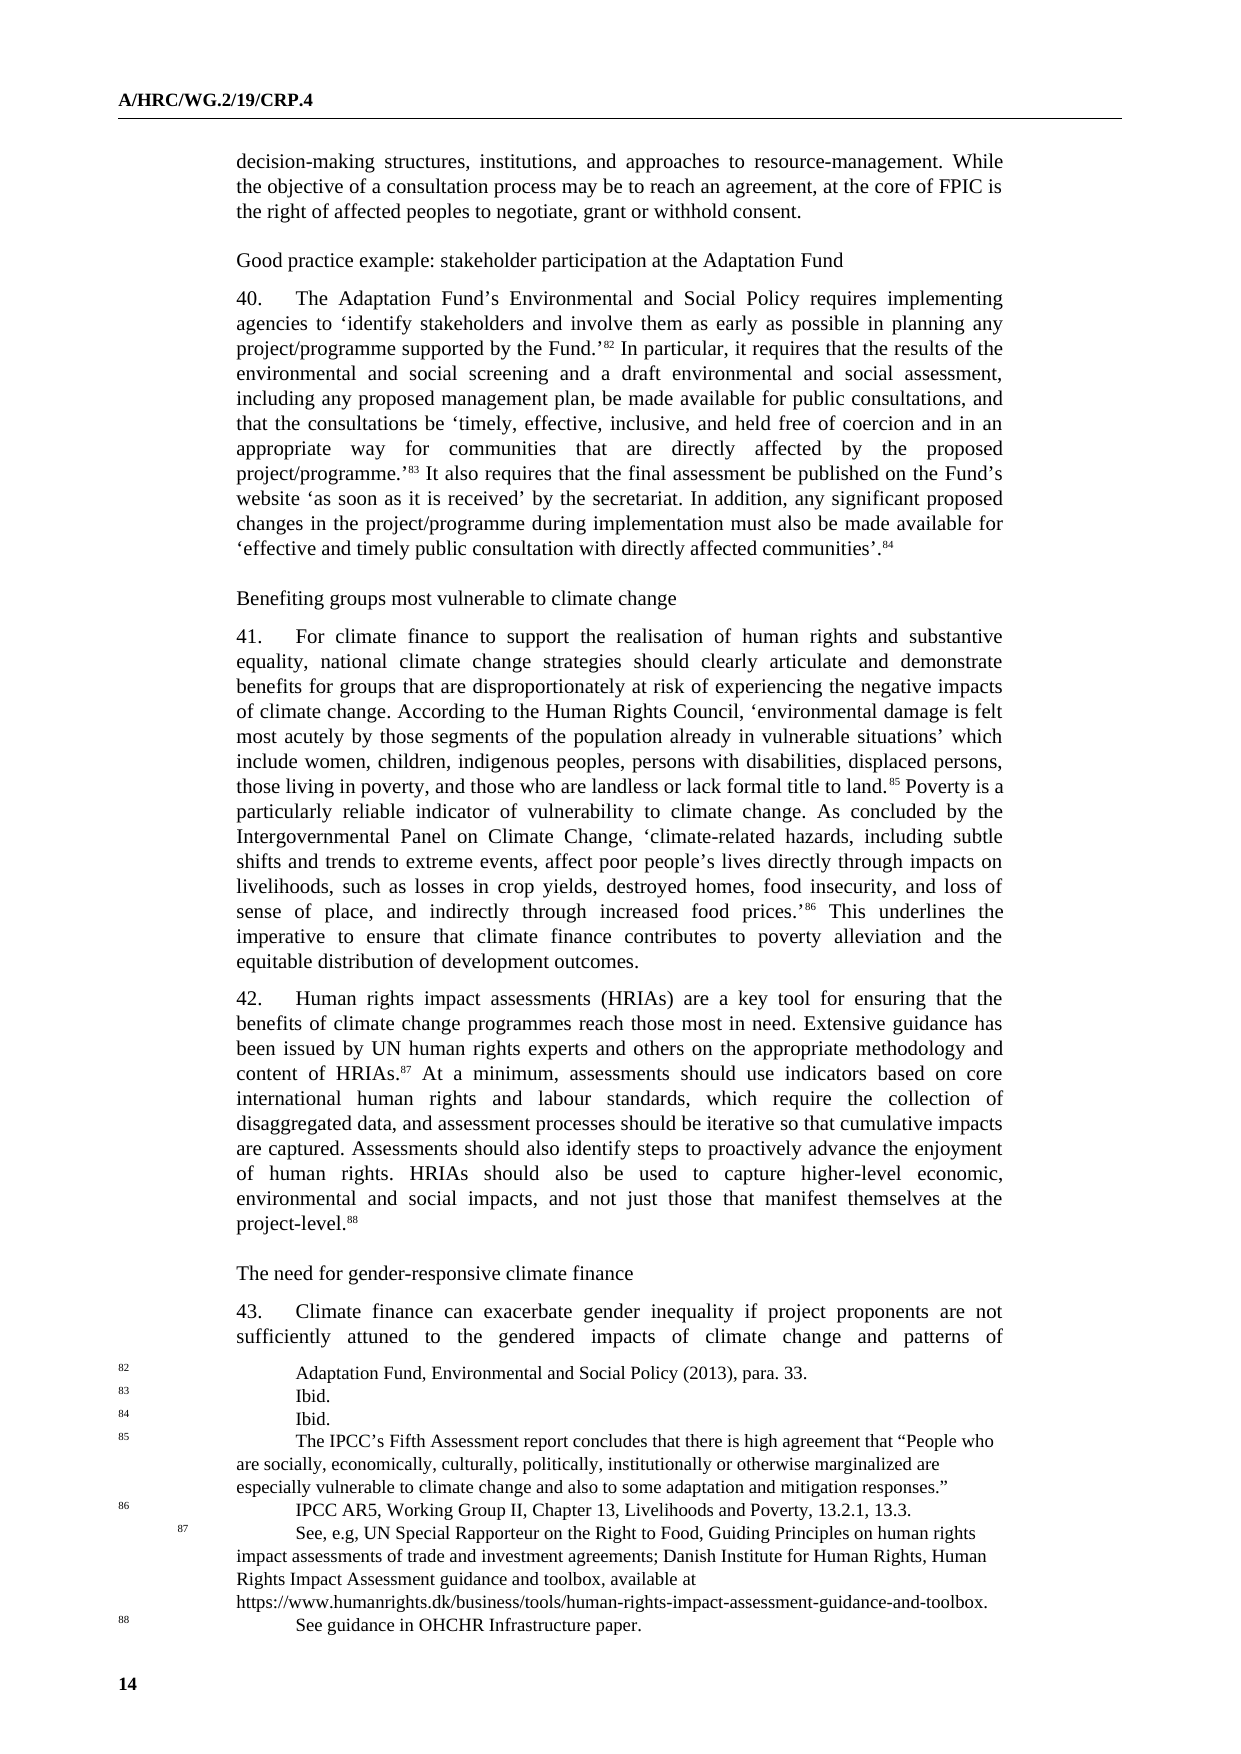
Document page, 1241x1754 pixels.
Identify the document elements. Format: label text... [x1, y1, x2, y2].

text Benefiting groups most vulnerable to climate change [118, 585, 1004, 610]
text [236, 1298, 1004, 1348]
text 40. The Adaptation Fund’s Environmental and Social Policy requires implementing agencies to ‘identify stakeholders and involve them as early as possible in planning any project/programme supported by the Fund.’ In particular, it requires that the results of the environmental and social screening and a draft environmental and social assessment, including any proposed management plan, be made available for public consultations, and that the consultations be ‘timely, effective, inclusive, and held free of coercion and in an appropriate way for communities that are directly affected by the proposed project/programme.’ It also requires that the final assessment be published on the Fund’s website ‘as soon as it is received’ by the secretariat. In addition, any significant proposed changes in the project/programme during implementation must also be made available for ‘effective and timely public consultation with directly affected communities’. [236, 285, 1004, 560]
text 41. For climate finance to support the realisation of human rights and substantive equality, national climate change strategies should clearly articulate and demonstrate benefits for groups that are disproportionately at risk of experiencing the negative impacts of climate change. According to the Human Rights Council, ‘environmental damage is felt most acutely by those segments of the population already in vulnerable situations’ which include women, children, indigenous peoples, persons with disabilities, displaced persons, those living in poverty, and those who are landless or lack formal title to land. Poverty is a particularly reliable indicator of vulnerability to climate change. As concluded by the Intergovernmental Panel on Climate Change, ‘climate-related hazards, including subtle shifts and trends to extreme events, affect poor people’s lives directly through impacts on livelihoods, such as losses in crop yields, destroyed homes, food insecurity, and loss of sense of place, and indirectly through increased food prices.’ This underlines the imperative to ensure that climate finance contributes to poverty alleviation and the equitable distribution of development outcomes. [236, 623, 1004, 973]
text Good practice example: stakeholder participation at the Adaptation Fund [118, 248, 1004, 273]
text 42. Human rights impact assessments (HRIAs) are a key tool for ensuring that the benefits of climate change programmes reach those most in need. Extensive guidance has been issued by UN human rights experts and others on the appropriate methodology and content of HRIAs. At a minimum, assessments should use indicators based on core international human rights and labour standards, which require the collection of disaggregated data, and assessment processes should be iterative so that cumulative impacts are captured. Assessments should also identify steps to proactively advance the enjoyment of human rights. HRIAs should also be used to capture higher-level economic, environmental and social impacts, and not just those that manifest themselves at the project-level. [236, 985, 1004, 1235]
text The need for gender-responsive climate finance [118, 1260, 1004, 1285]
